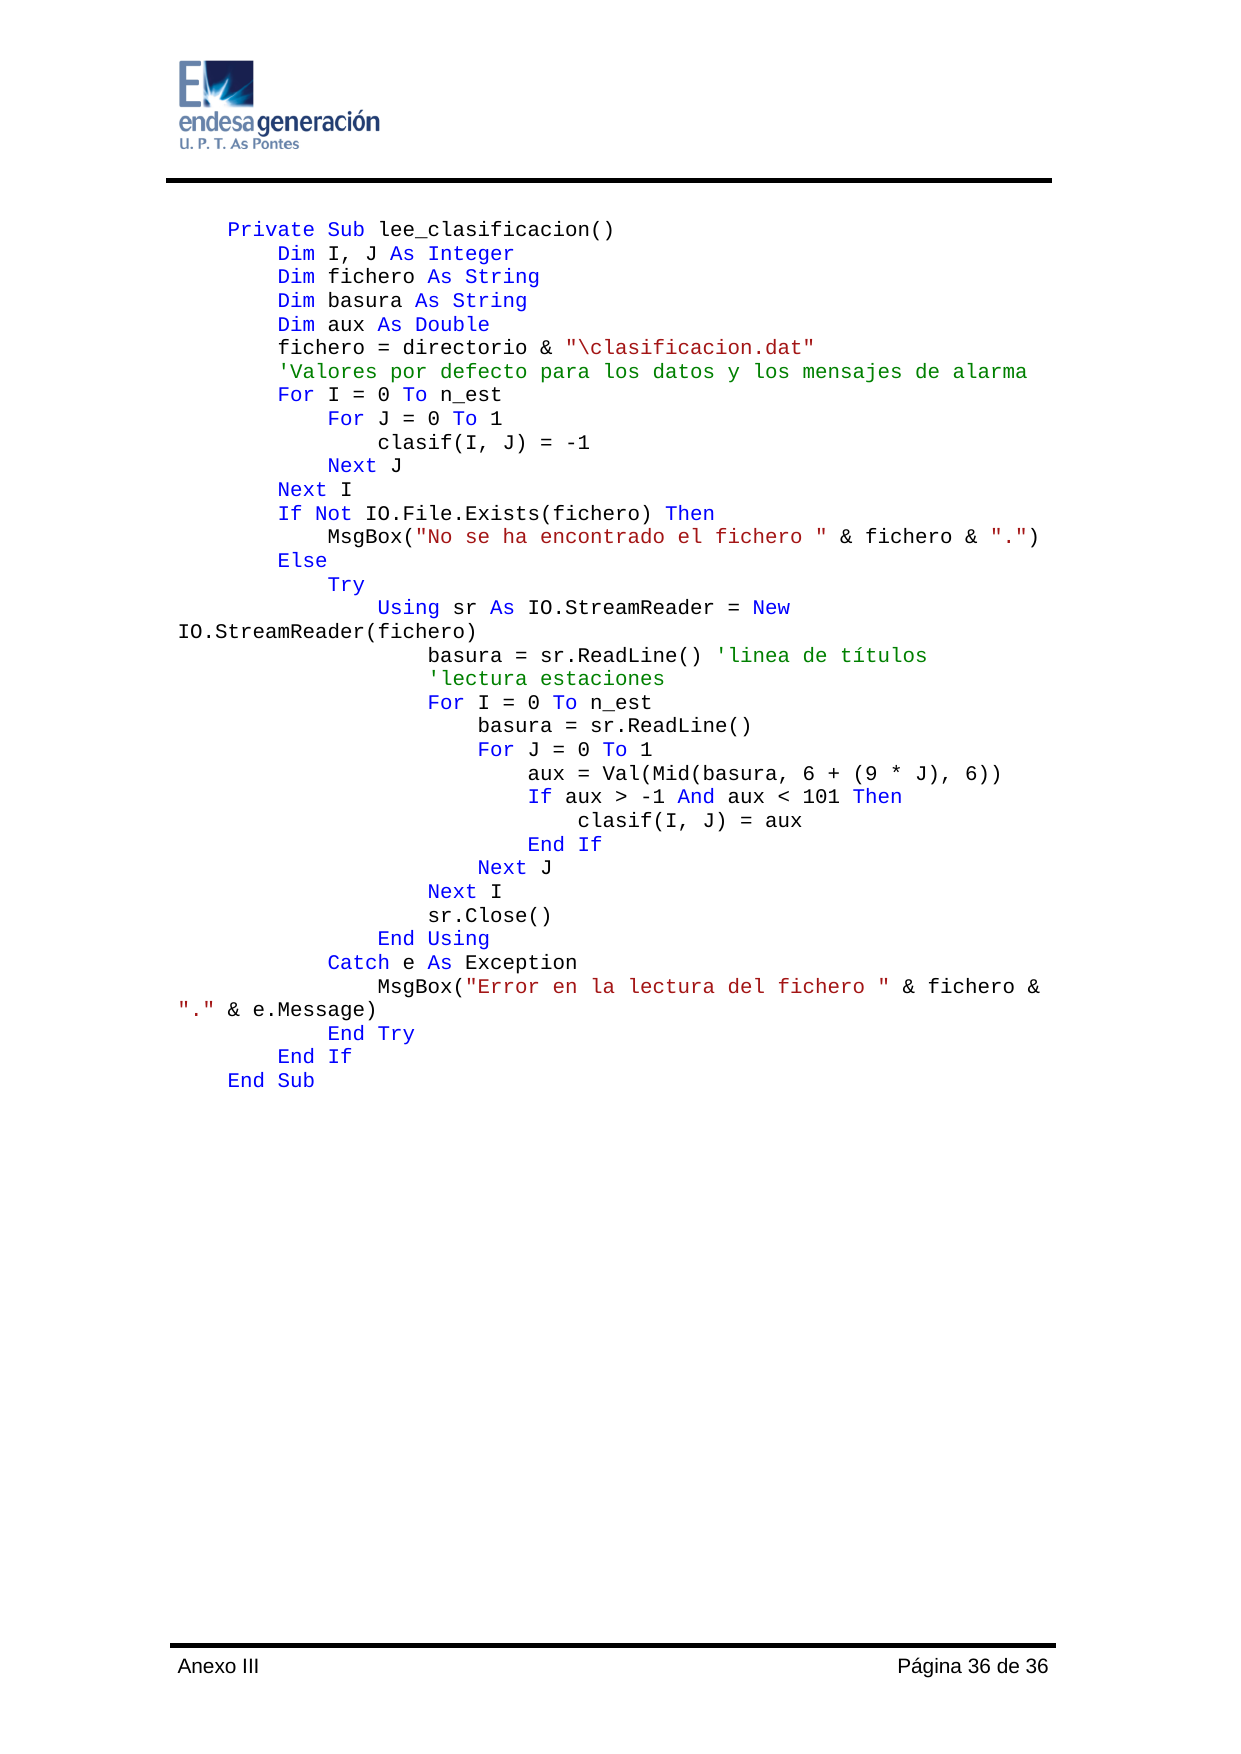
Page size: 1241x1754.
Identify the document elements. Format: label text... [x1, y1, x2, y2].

text MsgBox("No se ha encontrado el fichero " & fichero & ".") [177, 526, 1063, 550]
text Catch e As Exception [177, 952, 1063, 976]
text 'lectura estaciones [177, 668, 1063, 692]
text Dim basura As String [177, 290, 1063, 313]
text End Using [177, 928, 1063, 952]
text sr.Close() [177, 905, 1063, 928]
text Next J [177, 857, 1063, 881]
text clasif(I, J) = -1 [177, 432, 1063, 455]
text If Not IO.File.Exists(fichero) Then [177, 503, 1063, 526]
text fichero = directorio & "\clasificacion.dat" [177, 337, 1063, 361]
text End Sub [177, 1070, 1063, 1094]
text If aux > -1 And aux < 101 Then [177, 786, 1063, 810]
text For I = 0 To n_est [177, 384, 1063, 408]
text For I = 0 To n_est [177, 692, 1063, 716]
picture [177, 59, 381, 153]
text clasif(I, J) = aux [177, 810, 1063, 834]
text Next I [177, 881, 1063, 905]
text End If [177, 1047, 1063, 1070]
text End If [177, 834, 1063, 857]
text 'Valores por defecto para los datos y los mensajes de alarma [177, 361, 1063, 384]
text aux = Val(Mid(basura, 6 + (9 * J), 6)) [177, 763, 1063, 786]
text For J = 0 To 1 [177, 408, 1063, 432]
text Dim I, J As Integer [177, 243, 1063, 266]
text End Try [177, 1023, 1063, 1047]
text basura = sr.ReadLine() [177, 716, 1063, 739]
text Dim fichero As String [177, 266, 1063, 290]
text Else [177, 550, 1063, 574]
text Next J [177, 455, 1063, 479]
text For J = 0 To 1 [177, 739, 1063, 763]
text Private Sub lee_clasificacion() [177, 219, 1063, 243]
text Dim aux As Double [177, 313, 1063, 337]
text Next I [177, 479, 1063, 503]
text MsgBox("Error en la lectura del fichero " & fichero & "." & e.Message) [177, 976, 1063, 1023]
text Using sr As IO.StreamReader = New IO.StreamReader(fichero) [177, 597, 1063, 644]
text Try [177, 574, 1063, 597]
text basura = sr.ReadLine() 'linea de títulos [177, 644, 1063, 668]
